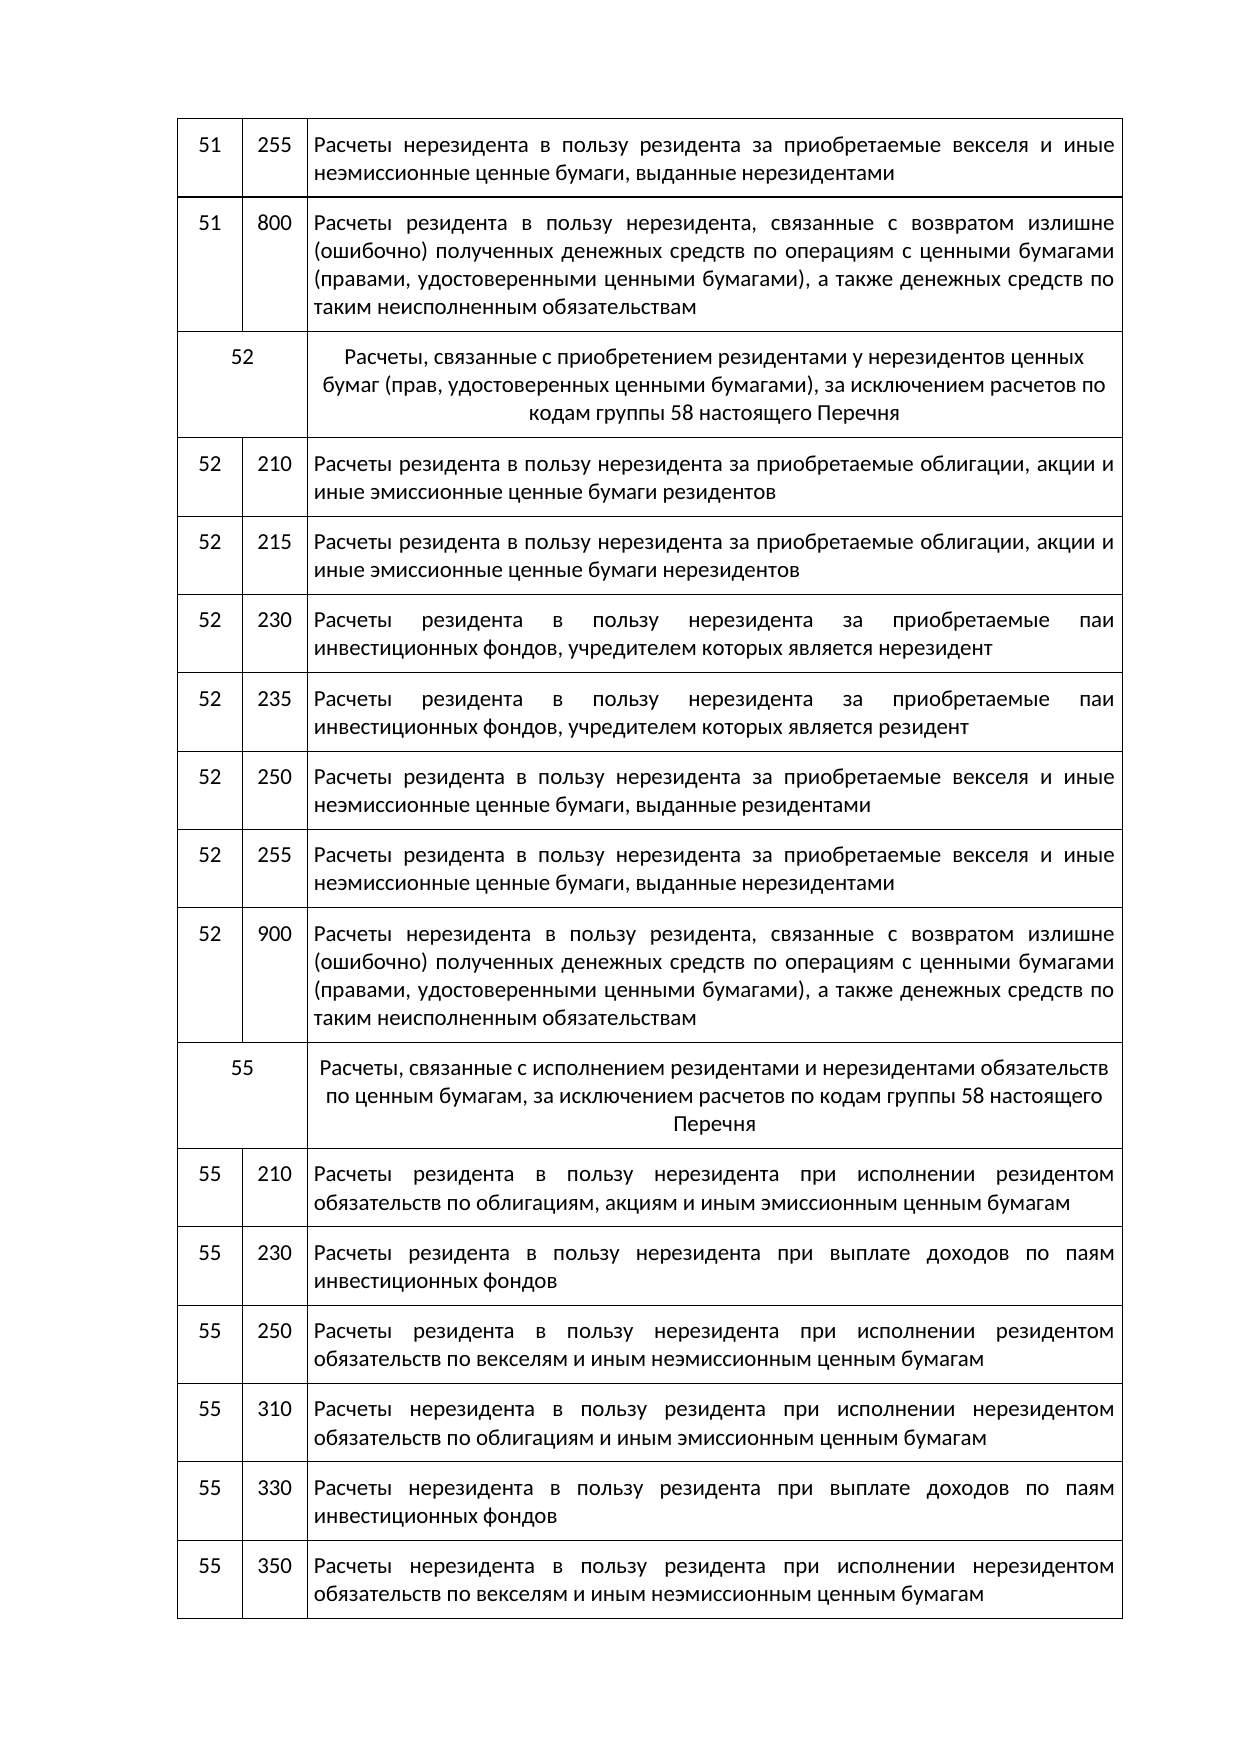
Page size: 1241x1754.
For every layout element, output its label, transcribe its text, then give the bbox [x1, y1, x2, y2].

table_cell Расчеты, связанные с исполнением резидентами и нерезидентами обязательств по ценным бумагам, за исключением расчетов по кодам группы 58 настоящего Перечня [308, 1043, 1122, 1148]
table_cell 52 [178, 830, 242, 907]
table_cell 230 [243, 1227, 307, 1304]
table_cell Расчеты, связанные с приобретением резидентами у нерезидентов ценных бумаг (прав, удостоверенных ценными бумагами), за исключением расчетов по кодам группы 58 настоящего Перечня [308, 332, 1122, 437]
table_cell Расчеты нерезидента в пользу резидента за приобретаемые векселя и иные неэмиссионные ценные бумаги, выданные нерезидентами [308, 119, 1122, 196]
table_cell 250 [243, 752, 307, 829]
table_cell 800 [243, 198, 307, 331]
table_cell 250 [243, 1306, 307, 1383]
table_cell 235 [243, 673, 307, 751]
table_cell 230 [243, 595, 307, 672]
table_cell 310 [243, 1384, 307, 1461]
table_cell 330 [243, 1462, 307, 1539]
table_cell 52 [178, 908, 242, 1042]
table_cell Расчеты нерезидента в пользу резидента при выплате доходов по паям инвестиционных фондов [308, 1462, 1122, 1539]
table_cell 255 [243, 830, 307, 907]
table_cell Расчеты резидента в пользу нерезидента при исполнении резидентом обязательств по векселям и иным неэмиссионным ценным бумагам [308, 1306, 1122, 1383]
table_cell Расчеты резидента в пользу нерезидента за приобретаемые паи инвестиционных фондов, учредителем которых является резидент [308, 673, 1122, 751]
table_cell 52 [178, 332, 307, 437]
table_cell 55 [178, 1384, 242, 1461]
table_cell Расчеты резидента в пользу нерезидента, связанные с возвратом излишне (ошибочно) полученных денежных средств по операциям с ценными бумагами (правами, удостоверенными ценными бумагами), а также денежных средств по таким неисполненным обязательствам [308, 198, 1122, 331]
table_cell 55 [178, 1043, 307, 1148]
table_cell 350 [243, 1541, 307, 1618]
table_cell 52 [178, 438, 242, 516]
table_cell 55 [178, 1541, 242, 1618]
table_cell 51 [178, 119, 242, 196]
table_cell 52 [178, 673, 242, 751]
table_cell 52 [178, 595, 242, 672]
table_cell Расчеты резидента в пользу нерезидента за приобретаемые паи инвестиционных фондов, учредителем которых является нерезидент [308, 595, 1122, 672]
table_cell 215 [243, 517, 307, 594]
table_cell Расчеты резидента в пользу нерезидента при выплате доходов по паям инвестиционных фондов [308, 1227, 1122, 1304]
table_cell 210 [243, 438, 307, 516]
table_cell Расчеты резидента в пользу нерезидента за приобретаемые облигации, акции и иные эмиссионные ценные бумаги резидентов [308, 438, 1122, 516]
table_cell Расчеты нерезидента в пользу резидента, связанные с возвратом излишне (ошибочно) полученных денежных средств по операциям с ценными бумагами (правами, удостоверенными ценными бумагами), а также денежных средств по таким неисполненным обязательствам [308, 908, 1122, 1042]
table_cell 55 [178, 1462, 242, 1539]
table_cell 255 [243, 119, 307, 196]
table_cell 55 [178, 1149, 242, 1226]
table_cell 51 [178, 198, 242, 331]
table_cell 52 [178, 517, 242, 594]
table_cell 900 [243, 908, 307, 1042]
table_cell Расчеты нерезидента в пользу резидента при исполнении нерезидентом обязательств по векселям и иным неэмиссионным ценным бумагам [308, 1541, 1122, 1618]
table_cell 210 [243, 1149, 307, 1226]
table_cell Расчеты резидента в пользу нерезидента за приобретаемые векселя и иные неэмиссионные ценные бумаги, выданные нерезидентами [308, 830, 1122, 907]
table_cell Расчеты резидента в пользу нерезидента при исполнении резидентом обязательств по облигациям, акциям и иным эмиссионным ценным бумагам [308, 1149, 1122, 1226]
table_cell Расчеты резидента в пользу нерезидента за приобретаемые векселя и иные неэмиссионные ценные бумаги, выданные резидентами [308, 752, 1122, 829]
table_cell 52 [178, 752, 242, 829]
table_cell 55 [178, 1306, 242, 1383]
table_cell Расчеты нерезидента в пользу резидента при исполнении нерезидентом обязательств по облигациям и иным эмиссионным ценным бумагам [308, 1384, 1122, 1461]
table_cell 55 [178, 1227, 242, 1304]
table_cell Расчеты резидента в пользу нерезидента за приобретаемые облигации, акции и иные эмиссионные ценные бумаги нерезидентов [308, 517, 1122, 594]
